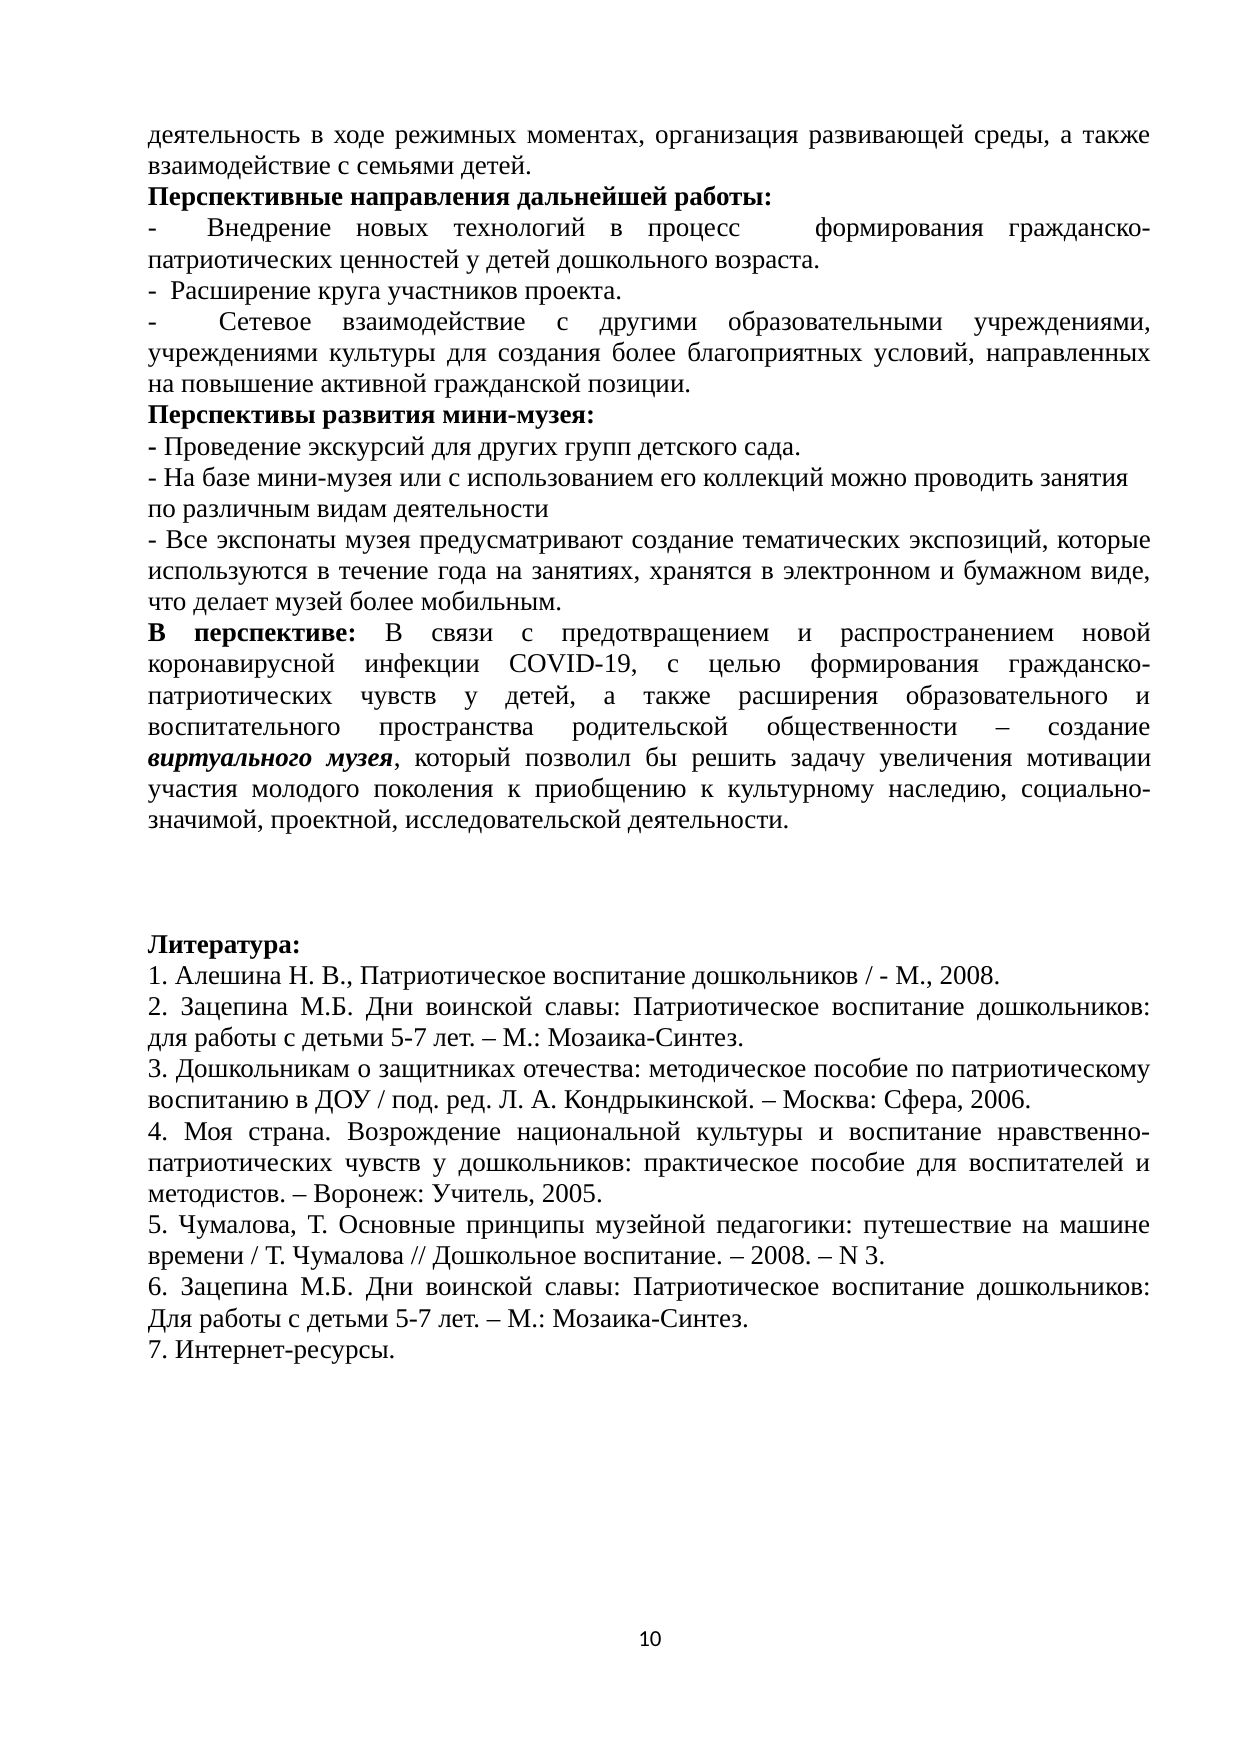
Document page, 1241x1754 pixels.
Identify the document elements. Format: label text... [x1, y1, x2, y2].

text 5. Чумалова, Т. Основные принципы музейной педагогики: путешествие на машине времени / Т. Чумалова // Дошкольное воспитание. – 2008. – N 3. [148, 1208, 1152, 1271]
text Перспективы развития мини-музея: [148, 398, 1152, 429]
text по различным видам деятельности [148, 492, 1152, 523]
text - Проведение экскурсий для других групп детского сада. [148, 429, 1152, 461]
text 6. Зацепина М.Б. Дни воинской славы: Патриотическое воспитание дошкольников: Для работы с детьми 5-7 лет. – М.: Мозаика-Синтез. [148, 1271, 1152, 1333]
text - Расширение круга участников проекта. [148, 274, 1152, 305]
text - Все экспонаты музея предусматривают создание тематических экспозиций, которые используются в течение года на занятиях, хранятся в электронном и бумажном виде, что делает музей более мобильным. [148, 523, 1152, 616]
text В перспективе: В связи с предотвращением и распространением новой коронавирусной инфекции COVID-19, с целью формирования гражданско-патриотических чувств у детей, а также расширения образовательного и воспитательного пространства родительской общественности – создание виртуального музея, который позволил бы решить задачу увеличения мотивации участия молодого поколения к приобщению к культурному наследию, социально-значимой, проектной, исследовательской деятельности. [148, 616, 1152, 834]
text - Внедрение новых технологий в процесс формирования гражданско-патриотических ценностей у детей дошкольного возраста. [148, 212, 1152, 274]
text 1. Алешина Н. В., Патриотическое воспитание дошкольников / - М., 2008. [148, 959, 1152, 990]
text 3. Дошкольникам о защитниках отечества: методическое пособие по патриотическому воспитанию в ДОУ / под. ред. Л. А. Кондрыкинской. – Москва: Сфера, 2006. [148, 1052, 1152, 1115]
text 4. Моя страна. Возрождение национальной культуры и воспитание нравственно-патриотических чувств у дошкольников: практическое пособие для воспитателей и методистов. – Воронеж: Учитель, 2005. [148, 1115, 1152, 1208]
text - На базе мини-музея или с использованием его коллекций можно проводить занятия [148, 461, 1152, 492]
text Перспективные направления дальнейшей работы: [148, 180, 1152, 212]
text 2. Зацепина М.Б. Дни воинской славы: Патриотическое воспитание дошкольников: для работы с детьми 5-7 лет. – М.: Мозаика-Синтез. [148, 990, 1152, 1052]
text 7. Интернет-ресурсы. [148, 1333, 1152, 1364]
text - Сетевое взаимодействие с другими образовательными учреждениями, учреждениями культуры для создания более благоприятных условий, направленных на повышение активной гражданской позиции. [148, 305, 1152, 398]
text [148, 118, 1152, 180]
text Литература: [148, 928, 1152, 959]
